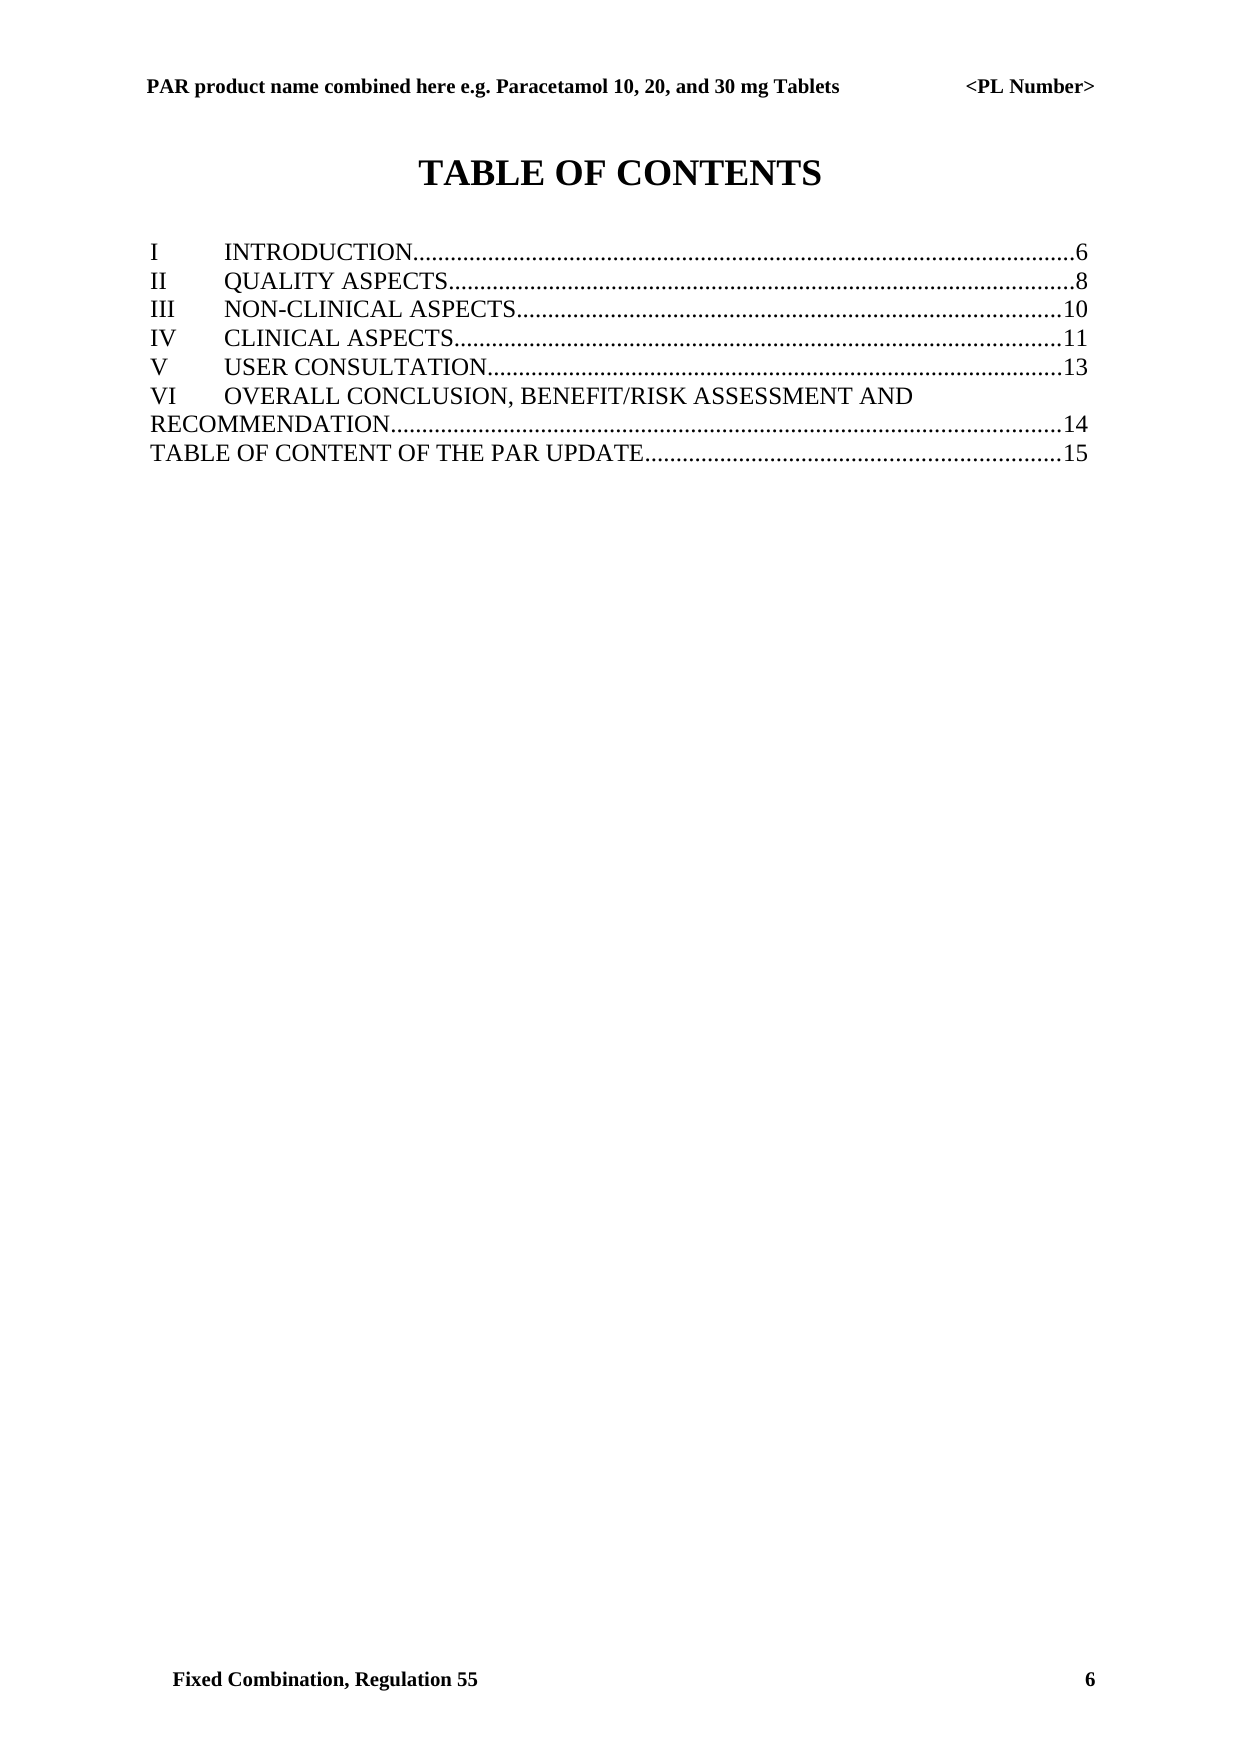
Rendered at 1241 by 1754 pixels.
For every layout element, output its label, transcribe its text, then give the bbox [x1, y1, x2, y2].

text TABLE OF CONTENTS [150, 151, 1090, 194]
text VI OVERALL CONCLUSION, BENEFIT/RISK ASSESSMENT AND RECOMMENDATION 14 [150, 381, 1090, 438]
text IV CLINICAL ASPECTS 11 [150, 323, 1090, 352]
text I INTRODUCTION 6 [150, 237, 1090, 266]
text TABLE OF CONTENT OF THE PAR UPDATE 15 [150, 438, 1090, 467]
text V USER CONSULTATION 13 [150, 352, 1090, 381]
text II QUALITY ASPECTS 8 [150, 266, 1090, 294]
text III NON-CLINICAL ASPECTS 10 [150, 294, 1090, 323]
